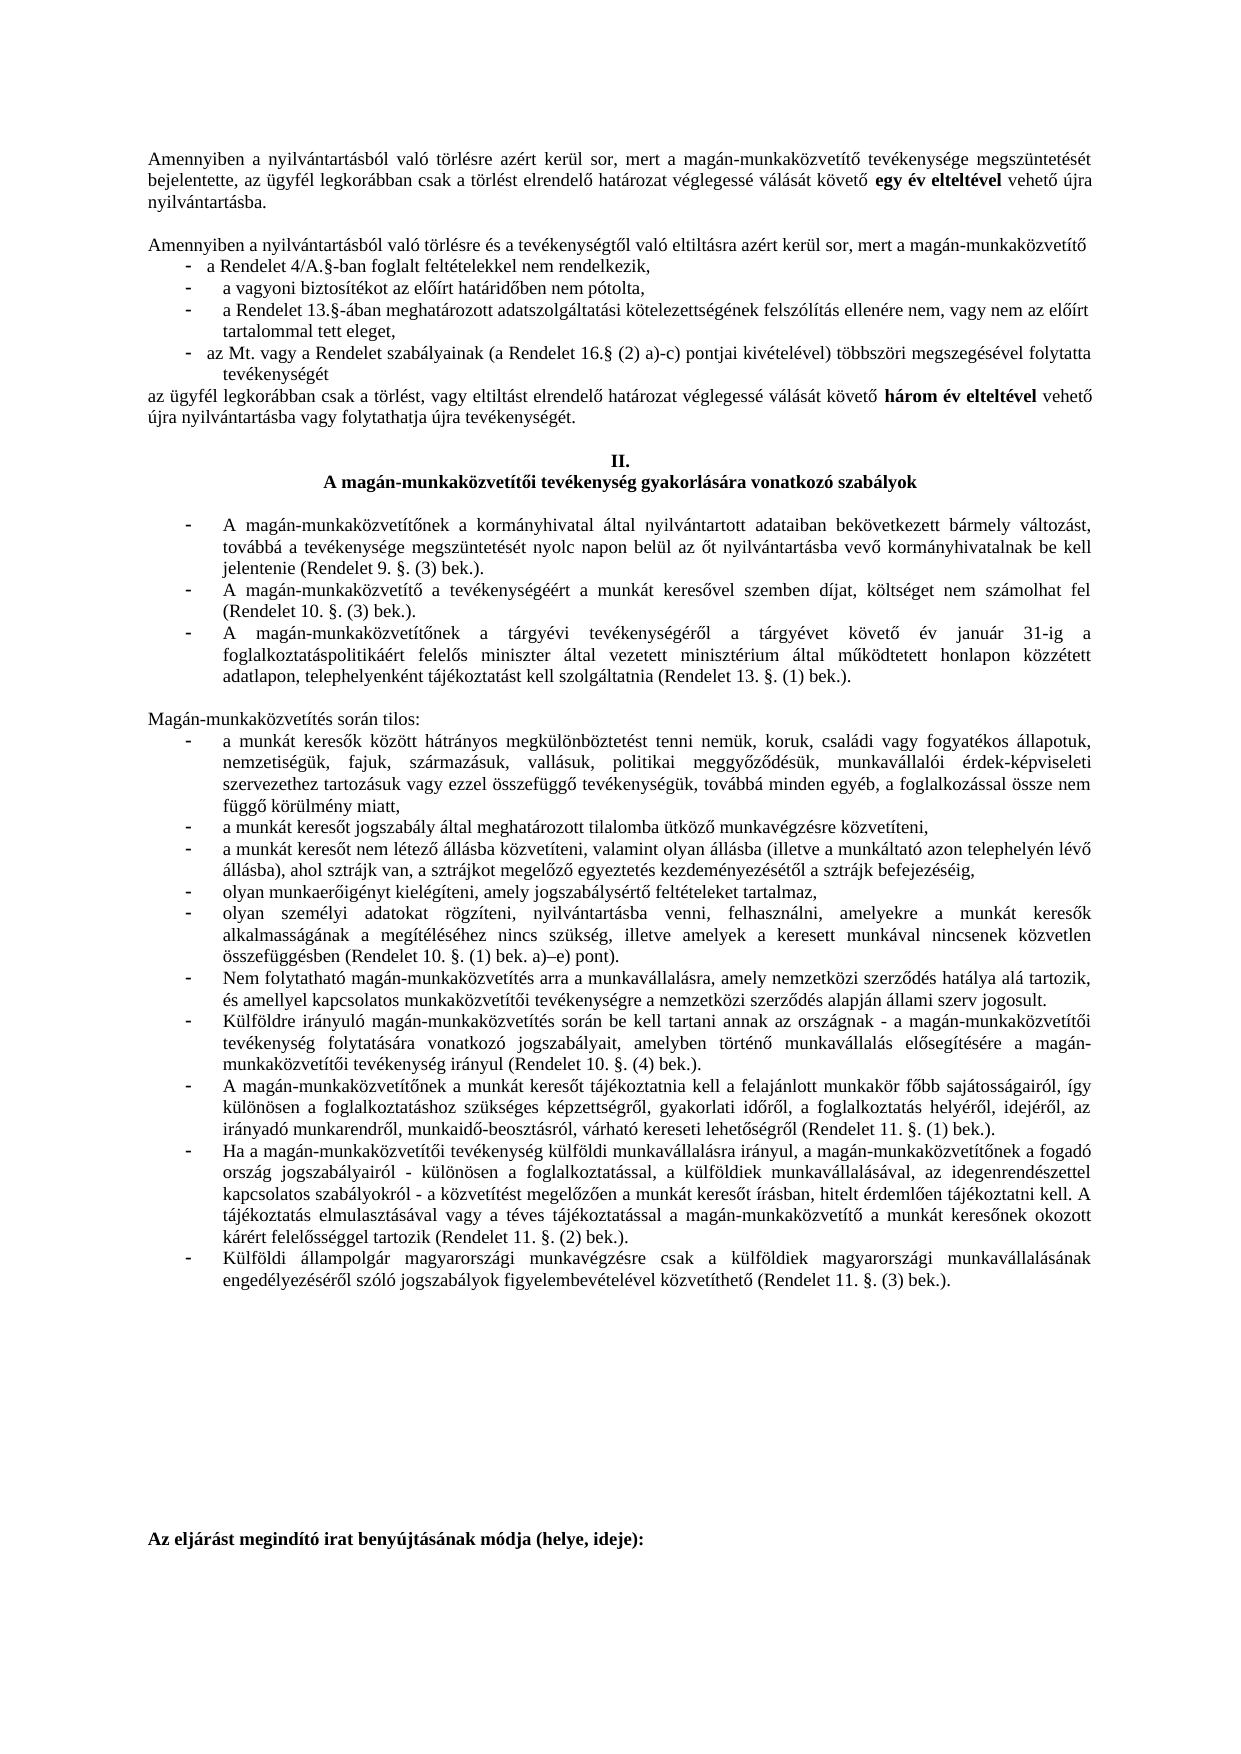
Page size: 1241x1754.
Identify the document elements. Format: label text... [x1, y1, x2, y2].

list a munkát keresőt jogszabály által meghatározott tilalomba ütköző munkavégzésre közvetíteni, [185, 816, 1093, 838]
list a Rendelet 4/A.§-ban foglalt feltételekkel nem rendelkezik, [185, 255, 1093, 277]
list a vagyoni biztosítékot az előírt határidőben nem pótolta, [185, 277, 1093, 298]
text Magán-munkaközvetítés során tilos: [148, 708, 1093, 730]
text Amennyiben a nyilvántartásból való törlésre és a tevékenységtől való eltiltásra azért kerül sor, mert a magán-munkaközvetítő [148, 234, 1093, 255]
list olyan munkaerőigényt kielégíteni, amely jogszabálysértő feltételeket tartalmaz, [185, 881, 1093, 902]
text A magán-munkaközvetítői tevékenység gyakorlására vonatkozó szabályok [148, 471, 1093, 493]
text Amennyiben a nyilvántartásból való törlésre azért kerül sor, mert a magán-munkaközvetítő tevékenysége megszüntetését bejelentette, az ügyfél legkorábban csak a törlést elrendelő határozat véglegessé válását követő egy év elteltével vehető újra nyilvántartásba. [148, 148, 1093, 212]
list olyan személyi adatokat rögzíteni, nyilvántartásba venni, felhasználni, amelyekre a munkát keresők alkalmasságának a megítéléséhez nincs szükség, illetve amelyek a keresett munkával nincsenek közvetlen összefüggésben (Rendelet 10. §. (1) bek. a)–e) pont). [185, 902, 1093, 967]
list Ha a magán-munkaközvetítői tevékenység külföldi munkavállalásra irányul, a magán-munkaközvetítőnek a fogadó ország jogszabályairól - különösen a foglalkoztatással, a külföldiek munkavállalásával, az idegenrendészettel kapcsolatos szabályokról - a közvetítést megelőzően a munkát keresőt írásban, hitelt érdemlően tájékoztatni kell. A tájékoztatás elmulasztásával vagy a téves tájékoztatással a magán-munkaközvetítő a munkát keresőnek okozott kárért felelősséggel tartozik (Rendelet 11. §. (2) bek.). [185, 1139, 1093, 1247]
list az Mt. vagy a Rendelet szabályainak (a Rendelet 16.§ (2) a)-c) pontjai kivételével) többszöri megszegésével folytatta tevékenységét [185, 342, 1093, 385]
list Külföldre irányuló magán-munkaközvetítés során be kell tartani annak az országnak - a magán-munkaközvetítői tevékenység folytatására vonatkozó jogszabályait, amelyben történő munkavállalás elősegítésére a magán-munkaközvetítői tevékenység irányul (Rendelet 10. §. (4) bek.). [185, 1010, 1093, 1075]
list Külföldi állampolgár magyarországi munkavégzésre csak a külföldiek magyarországi munkavállalásának engedélyezéséről szóló jogszabályok figyelembevételével közvetíthető (Rendelet 11. §. (3) bek.). [185, 1247, 1093, 1290]
text az ügyfél legkorábban csak a törlést, vagy eltiltást elrendelő határozat véglegessé válását követő három év elteltével vehető újra nyilvántartásba vagy folytathatja újra tevékenységét. [148, 385, 1093, 428]
text II. [148, 449, 1093, 471]
list A magán-munkaközvetítőnek a munkát keresőt tájékoztatnia kell a felajánlott munkakör főbb sajátosságairól, így különösen a foglalkoztatáshoz szükséges képzettségről, gyakorlati időről, a foglalkoztatás helyéről, idejéről, az irányadó munkarendről, munkaidő-beosztásról, várható kereseti lehetőségről (Rendelet 11. §. (1) bek.). [185, 1075, 1093, 1139]
list a Rendelet 13.§-ában meghatározott adatszolgáltatási kötelezettségének felszólítás ellenére nem, vagy nem az előírt tartalommal tett eleget, [185, 298, 1093, 342]
list a munkát keresőt nem létező állásba közvetíteni, valamint olyan állásba (illetve a munkáltató azon telephelyén lévő állásba), ahol sztrájk van, a sztrájkot megelőző egyeztetés kezdeményezésétől a sztrájk befejezéséig, [185, 838, 1093, 881]
list a munkát keresők között hátrányos megkülönböztetést tenni nemük, koruk, családi vagy fogyatékos állapotuk, nemzetiségük, fajuk, származásuk, vallásuk, politikai meggyőződésük, munkavállalói érdek-képviseleti szervezethez tartozásuk vagy ezzel összefüggő tevékenységük, továbbá minden egyéb, a foglalkozással össze nem függő körülmény miatt, [185, 730, 1093, 816]
text Az eljárást megindító irat benyújtásának módja (helye, ideje): [148, 1528, 1093, 1549]
list A magán-munkaközvetítő a tevékenységéért a munkát keresővel szemben díjat, költséget nem számolhat fel (Rendelet 10. §. (3) bek.). [185, 579, 1093, 622]
list Nem folytatható magán-munkaközvetítés arra a munkavállalásra, amely nemzetközi szerződés hatálya alá tartozik, és amellyel kapcsolatos munkaközvetítői tevékenységre a nemzetközi szerződés alapján állami szerv jogosult. [185, 967, 1093, 1010]
list A magán-munkaközvetítőnek a kormányhivatal által nyilvántartott adataiban bekövetkezett bármely változást, továbbá a tevékenysége megszüntetését nyolc napon belül az őt nyilvántartásba vevő kormányhivatalnak be kell jelentenie (Rendelet 9. §. (3) bek.). [185, 514, 1093, 579]
list A magán-munkaközvetítőnek a tárgyévi tevékenységéről a tárgyévet követő év január 31-ig a foglalkoztatáspolitikáért felelős miniszter által vezetett minisztérium által működtetett honlapon közzétett adatlapon, telephelyenként tájékoztatást kell szolgáltatnia (Rendelet 13. §. (1) bek.). [185, 622, 1093, 687]
